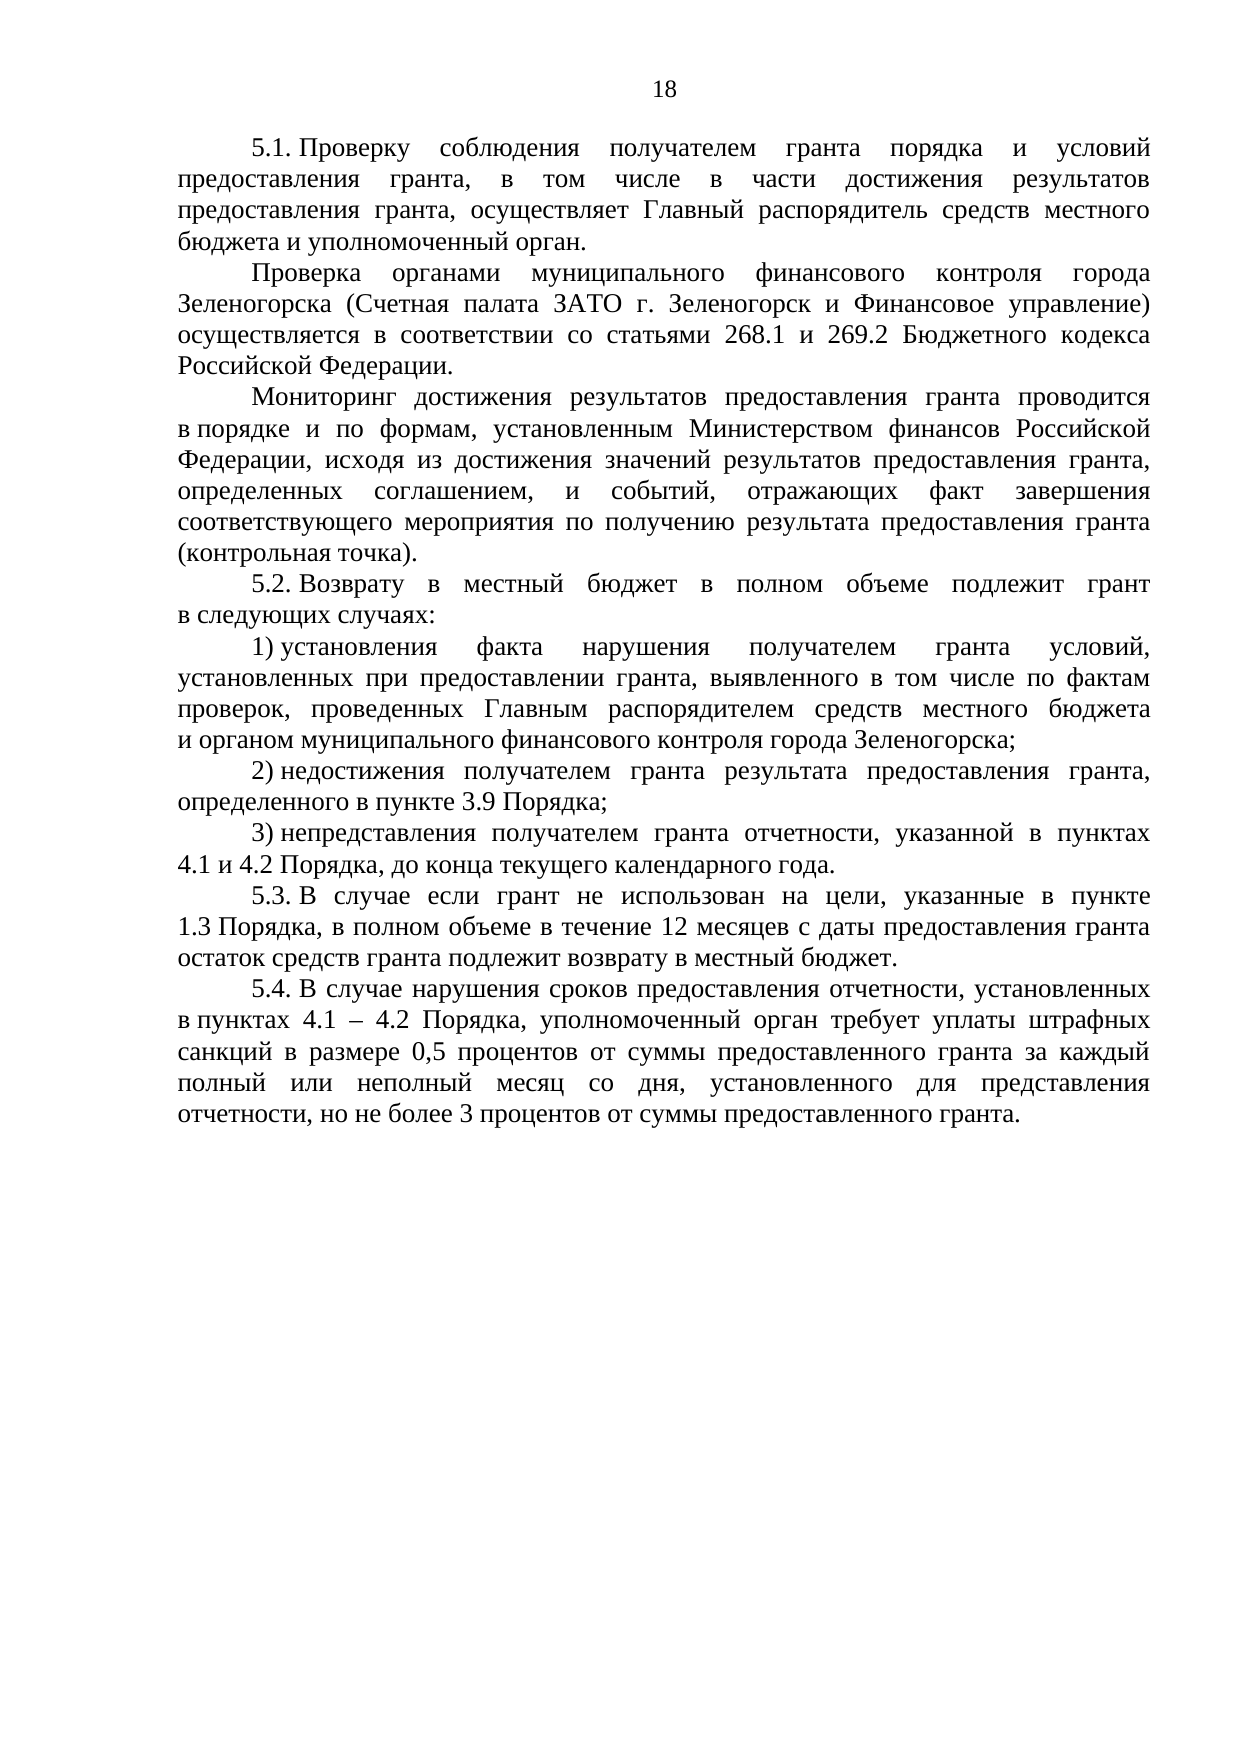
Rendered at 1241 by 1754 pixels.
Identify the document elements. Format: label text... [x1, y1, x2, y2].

text Проверка органами муниципального финансового контроля города Зеленогорска (Счетная палата ЗАТО г. Зеленогорск и Финансовое управление) осуществляется в соответствии со статьями 268.1 и 269.2 Бюджетного кодекса Российской Федерации. [177, 256, 1152, 381]
text 5.3. В случае если грант не использован на цели, указанные в пункте 1.3 Порядка, в полном объеме в течение 12 месяцев с даты предоставления гранта остаток средств гранта подлежит возврату в местный бюджет. [177, 879, 1152, 972]
text 2) недостижения получателем гранта результата предоставления гранта, определенного в пункте 3.9 Порядка; [177, 754, 1152, 817]
text Мониторинг достижения результатов предоставления гранта проводится в порядке и по формам, установленным Министерством финансов Российской Федерации, исходя из достижения значений результатов предоставления гранта, определенных соглашением, и событий, отражающих факт завершения соответствующего мероприятия по получению результата предоставления гранта (контрольная точка). [177, 381, 1152, 567]
text 5.1. Проверку соблюдения получателем гранта порядка и условий предоставления гранта, в том числе в части достижения результатов предоставления гранта, осуществляет Главный распорядитель средств местного бюджета и уполномоченный орган. [177, 131, 1152, 256]
text 5.2. Возврату в местный бюджет в полном объеме подлежит грант в следующих случаях: [177, 567, 1152, 630]
text 1) установления факта нарушения получателем гранта условий, установленных при предоставлении гранта, выявленного в том числе по фактам проверок, проведенных Главным распорядителем средств местного бюджета и органом муниципального финансового контроля города Зеленогорска; [177, 630, 1152, 754]
text 3) непредставления получателем гранта отчетности, указанной в пунктах 4.1 и 4.2 Порядка, до конца текущего календарного года. [177, 817, 1152, 879]
text 5.4. В случае нарушения сроков предоставления отчетности, установленных в пунктах 4.1 – 4.2 Порядка, уполномоченный орган требует уплаты штрафных санкций в размере 0,5 процентов от суммы предоставленного гранта за каждый полный или неполный месяц со дня, установленного для представления отчетности, но не более 3 процентов от суммы предоставленного гранта. [177, 972, 1152, 1128]
